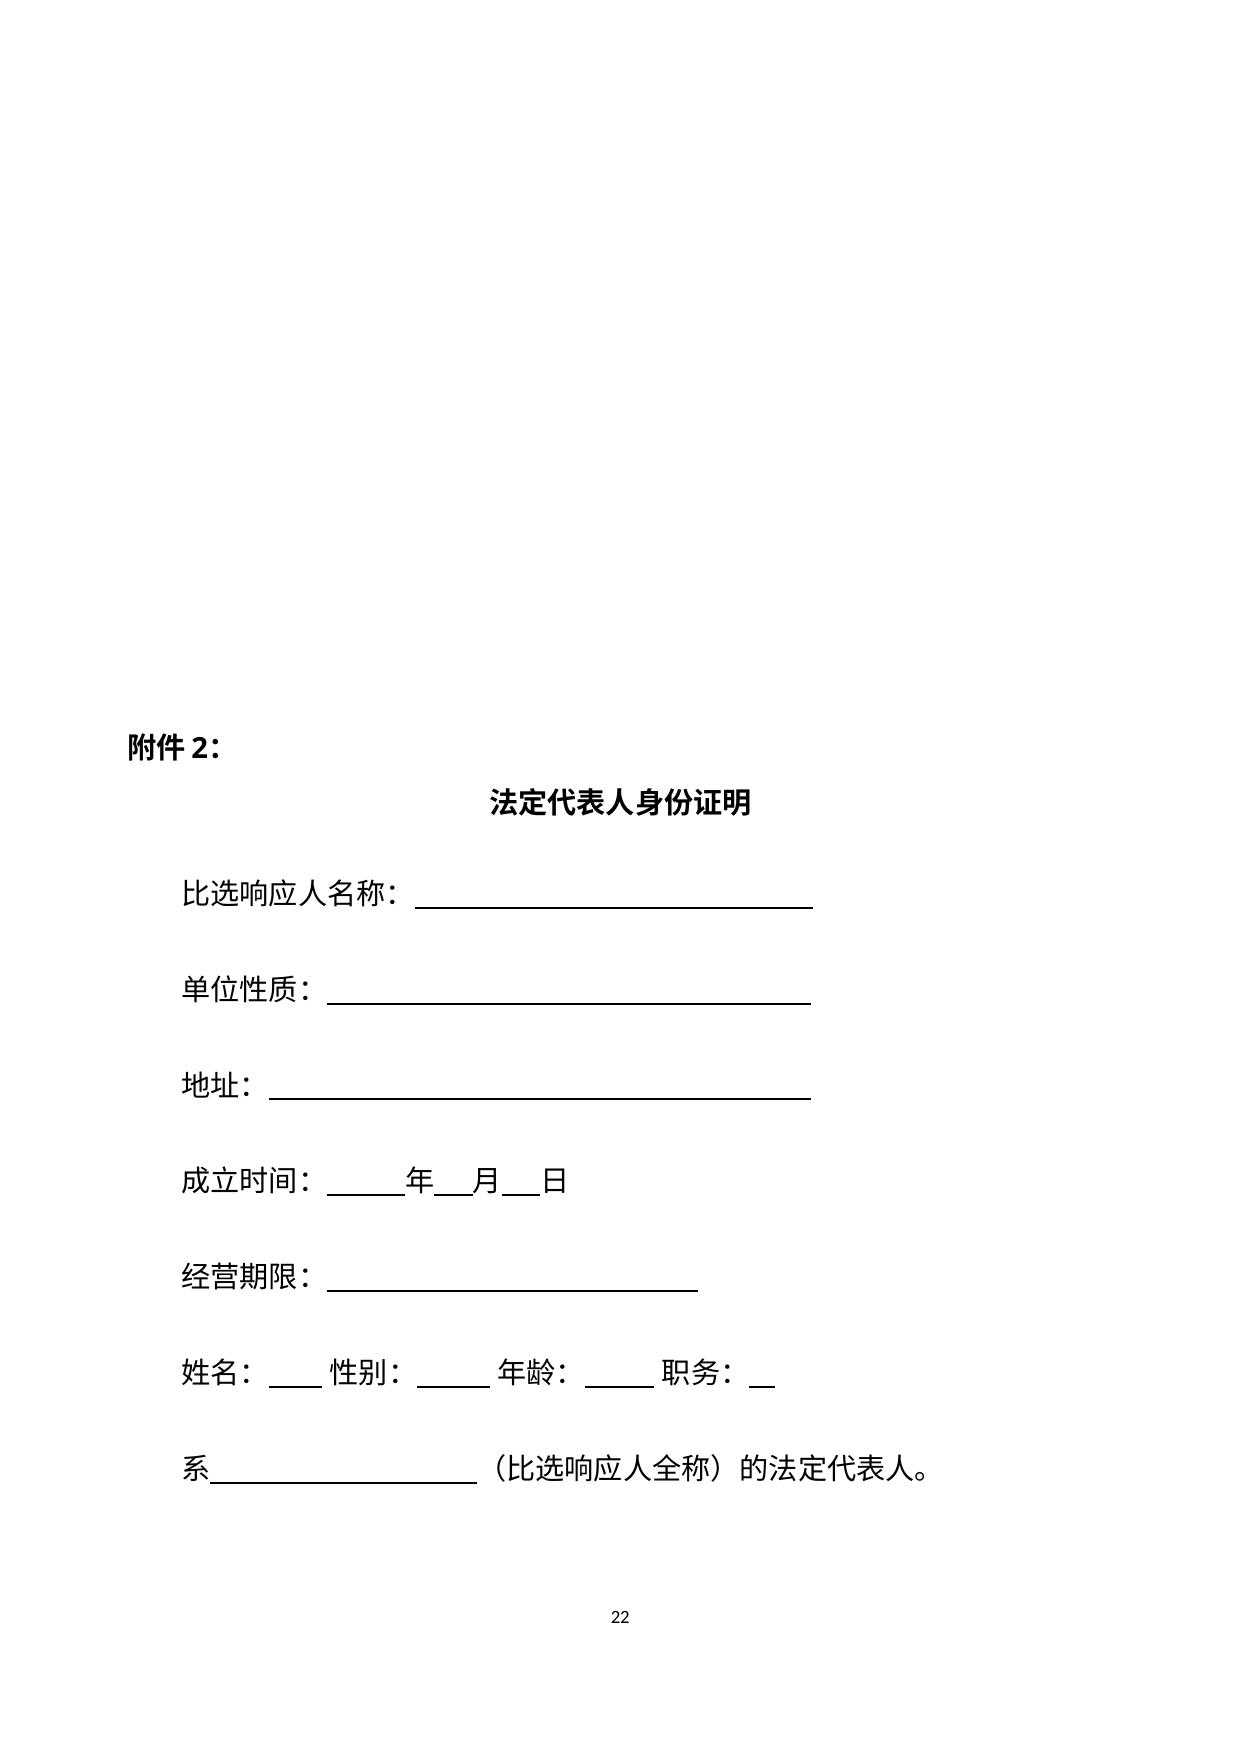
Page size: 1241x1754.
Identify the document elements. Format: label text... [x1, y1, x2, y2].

text 系 （比选响应人全称）的法定代表人。 [127, 1441, 1113, 1489]
text 地址： [127, 1058, 1113, 1106]
text 经营期限： [127, 1249, 1113, 1297]
text 姓名： 性别： 年龄： 职务： [127, 1345, 1113, 1393]
text 比选响应人名称： [127, 866, 1113, 914]
text 附件2： [127, 721, 1113, 768]
text 成立时间： 年 月 日 [127, 1153, 1113, 1201]
text 法定代表人身份证明 [127, 768, 1113, 833]
text 单位性质： [127, 962, 1113, 1010]
